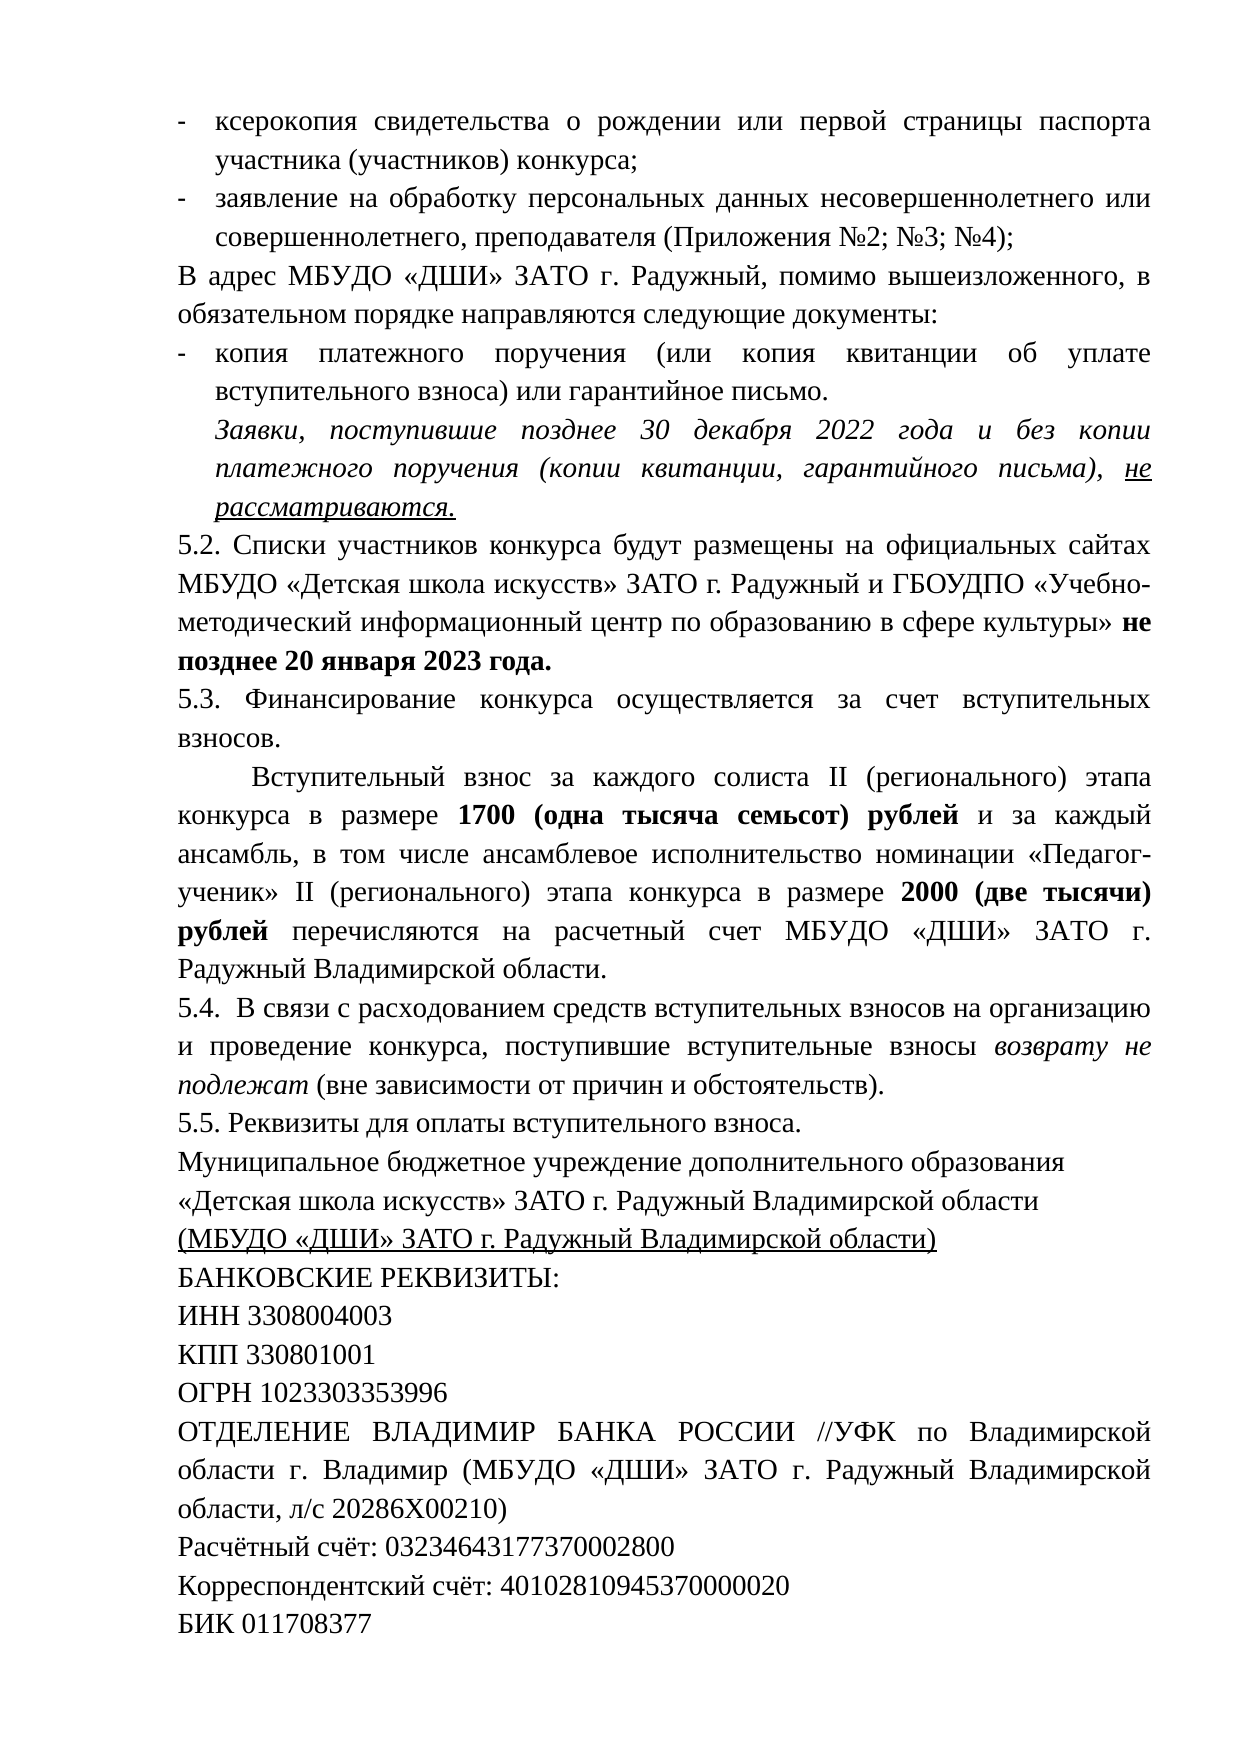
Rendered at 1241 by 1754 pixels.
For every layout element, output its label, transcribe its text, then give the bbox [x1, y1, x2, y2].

text БИК 011708377 [177, 1607, 1152, 1640]
text ОГРН 1023303353996 [177, 1375, 1152, 1409]
text Муниципальное бюджетное учреждение дополнительного образования [177, 1144, 1152, 1178]
text Вступительный взнос за каждого солиста II (регионального) этапа конкурса в размере 1700 (одна тысяча семьсот) рублей и за каждый ансамбль, в том числе ансамблевое исполнительство номинации «Педагог-ученик» II (регионального) этапа конкурса в размере 2000 (две тысячи) рублей перечисляются на расчетный счет МБУДО «ДШИ» ЗАТО г. Радужный Владимирской области. [177, 759, 1152, 985]
text БАНКОВСКИЕ РЕКВИЗИТЫ: [177, 1260, 1152, 1293]
text 5.2. Списки участников конкурса будут размещены на официальных сайтах МБУДО «Детская школа искусств» ЗАТО г. Радужный и ГБОУДПО «Учебно-методический информационный центр по образованию в сфере культуры» не позднее 20 января 2023 года. [177, 527, 1152, 677]
text Расчётный счёт: 03234643177370002800 [177, 1529, 1152, 1563]
text Корреспондентский счёт: 40102810945370000020 [177, 1568, 1152, 1602]
text (МБУДО «ДШИ» ЗАТО г. Радужный Владимирской области) [177, 1221, 1152, 1255]
list ксерокопия свидетельства о рождении или первой страницы паспорта участника (участников) конкурса; [177, 103, 1152, 176]
list заявление на обработку персональных данных несовершеннолетнего или совершеннолетнего, преподавателя (Приложения №2; №3; №4); [177, 181, 1152, 253]
text 5.5. Реквизиты для оплаты вступительного взноса. [177, 1106, 1152, 1139]
list копия платежного поручения (или копия квитанции об уплате вступительного взноса) или гарантийное письмо. [177, 335, 1152, 407]
text ИНН 3308004003 [177, 1298, 1152, 1332]
text «Детская школа искусств» ЗАТО г. Радужный Владимирской области [177, 1183, 1152, 1216]
text 5.3. Финансирование конкурса осуществляется за счет вступительных взносов. [177, 682, 1152, 754]
text В адрес МБУДО «ДШИ» ЗАТО г. Радужный, помимо вышеизложенного, в обязательном порядке направляются следующие документы: [177, 258, 1152, 330]
text 5.4. В связи с расходованием средств вступительных взносов на организацию и проведение конкурса, поступившие вступительные взносы возврату не подлежат (вне зависимости от причин и обстоятельств). [177, 990, 1152, 1101]
text КПП 330801001 [177, 1337, 1152, 1370]
text ОТДЕЛЕНИЕ ВЛАДИМИР БАНКА РОССИИ //УФК по Владимирской области г. Владимир (МБУДО «ДШИ» ЗАТО г. Радужный Владимирской области, л/с 20286Х00210) [177, 1414, 1152, 1524]
text Заявки, поступившие позднее 30 декабря 2022 года и без копии платежного поручения (копии квитанции, гарантийного письма), не рассматриваются. [215, 412, 1152, 522]
